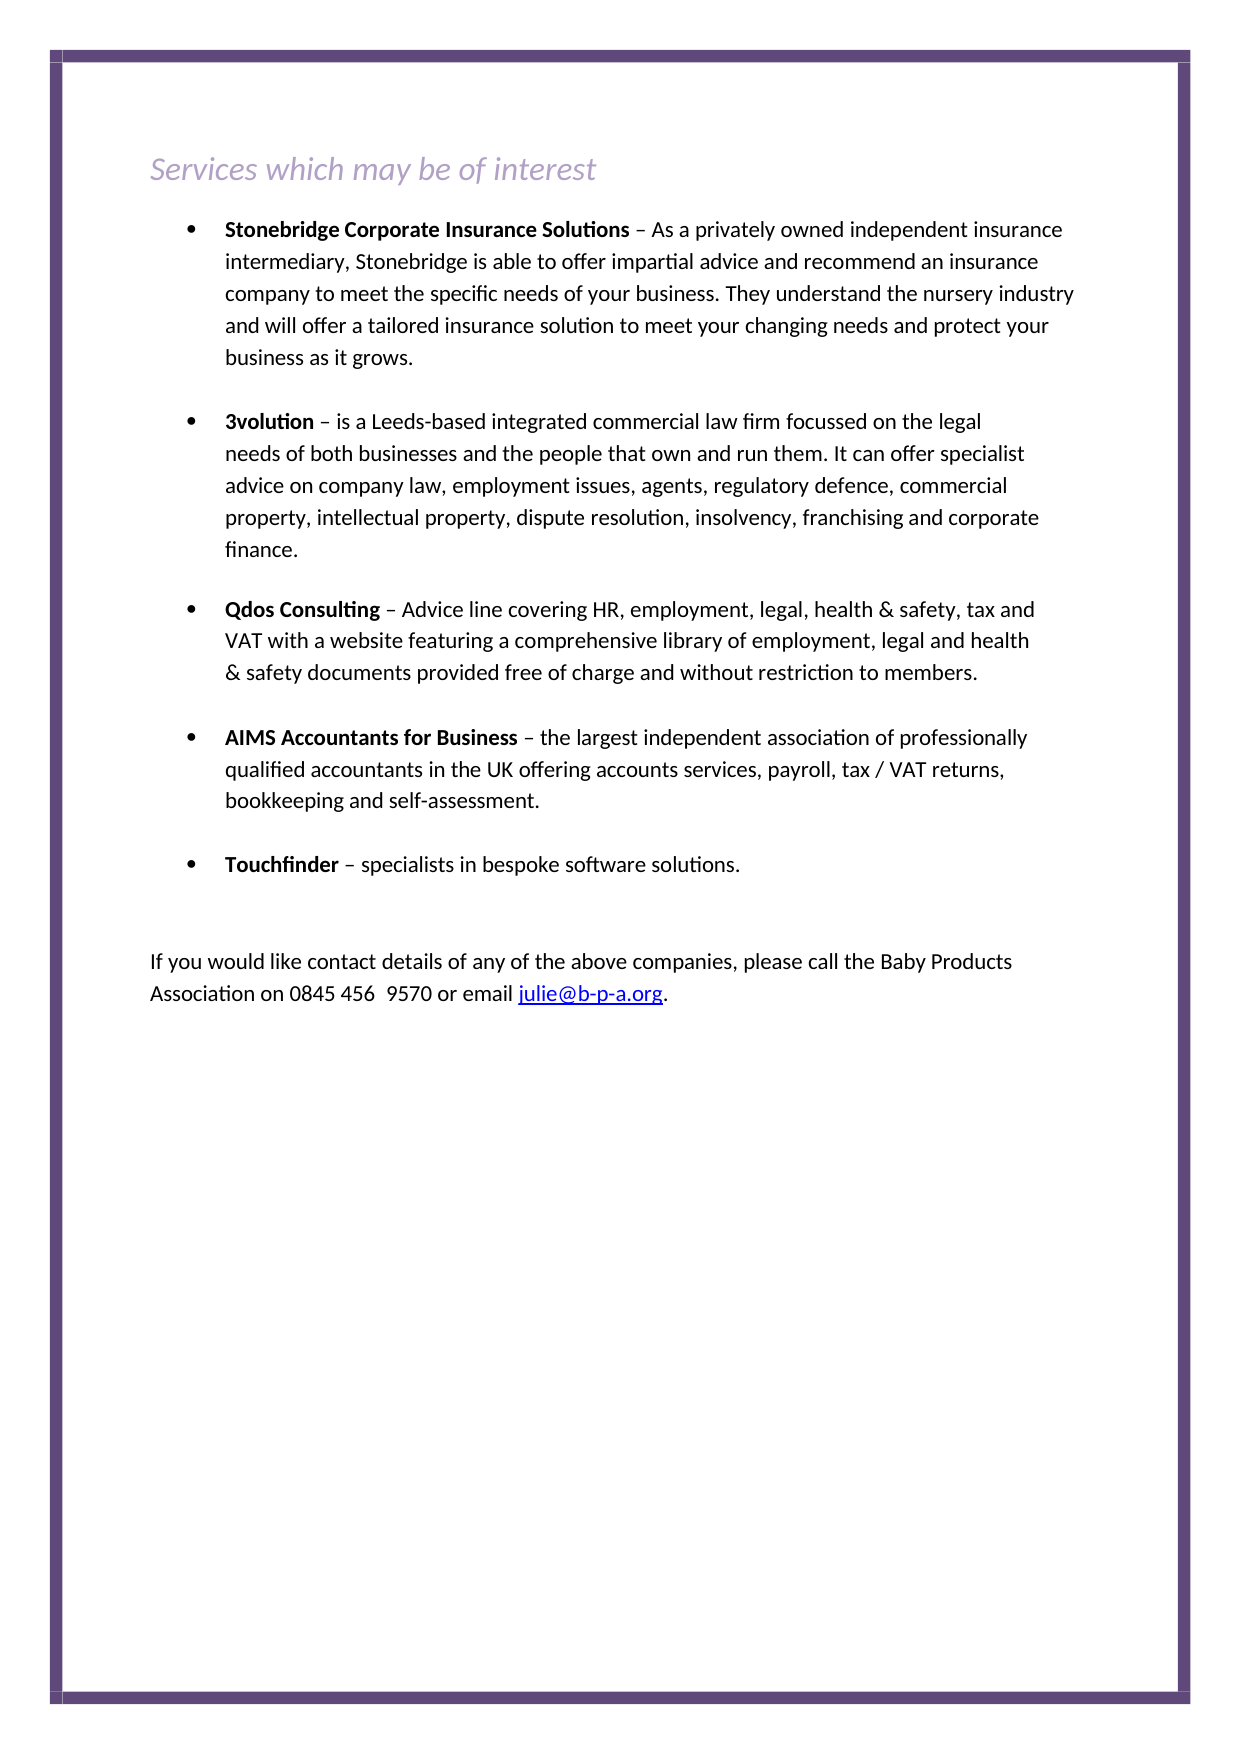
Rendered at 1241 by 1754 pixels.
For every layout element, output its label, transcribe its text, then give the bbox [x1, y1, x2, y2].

subtitle Services which may be of interest [150, 148, 1092, 189]
list Touchfinder – specialists in bespoke software solutions. [187, 851, 1092, 879]
list Qdos Consulting – Advice line covering HR, employment, legal, health & safety, tax and VAT with a website featuring a comprehensive library of employment, legal and health & safety documents provided free of charge and without restriction to members. [187, 595, 1048, 687]
text If you would like contact details of any of the above companies, please call the Baby Products Association on 0845 456 9570 or email julie@b-p-a.org. [150, 947, 1078, 1007]
list Stonebridge Corporate Insurance Solutions – As a privately owned independent insurance intermediary, Stonebridge is able to offer impartial advice and recommend an insurance company to meet the specific needs of your business. They understand the nursery industry and will offer a tailored insurance solution to meet your changing needs and protect your business as it grows. [187, 216, 1078, 371]
list AIMS Accountants for Business – the largest independent association of professionally qualified accountants in the UK offering accounts services, payroll, tax / VAT returns, bookkeeping and self-assessment. [187, 723, 1034, 814]
list 3volution – is a Leeds-based integrated commercial law firm focussed on the legal needs of both businesses and the people that own and run them. It can offer specialist advice on company law, employment issues, agents, regulatory defence, commercial property, intellectual property, dispute resolution, insolvency, franchising and corporate finance. [187, 407, 1048, 563]
